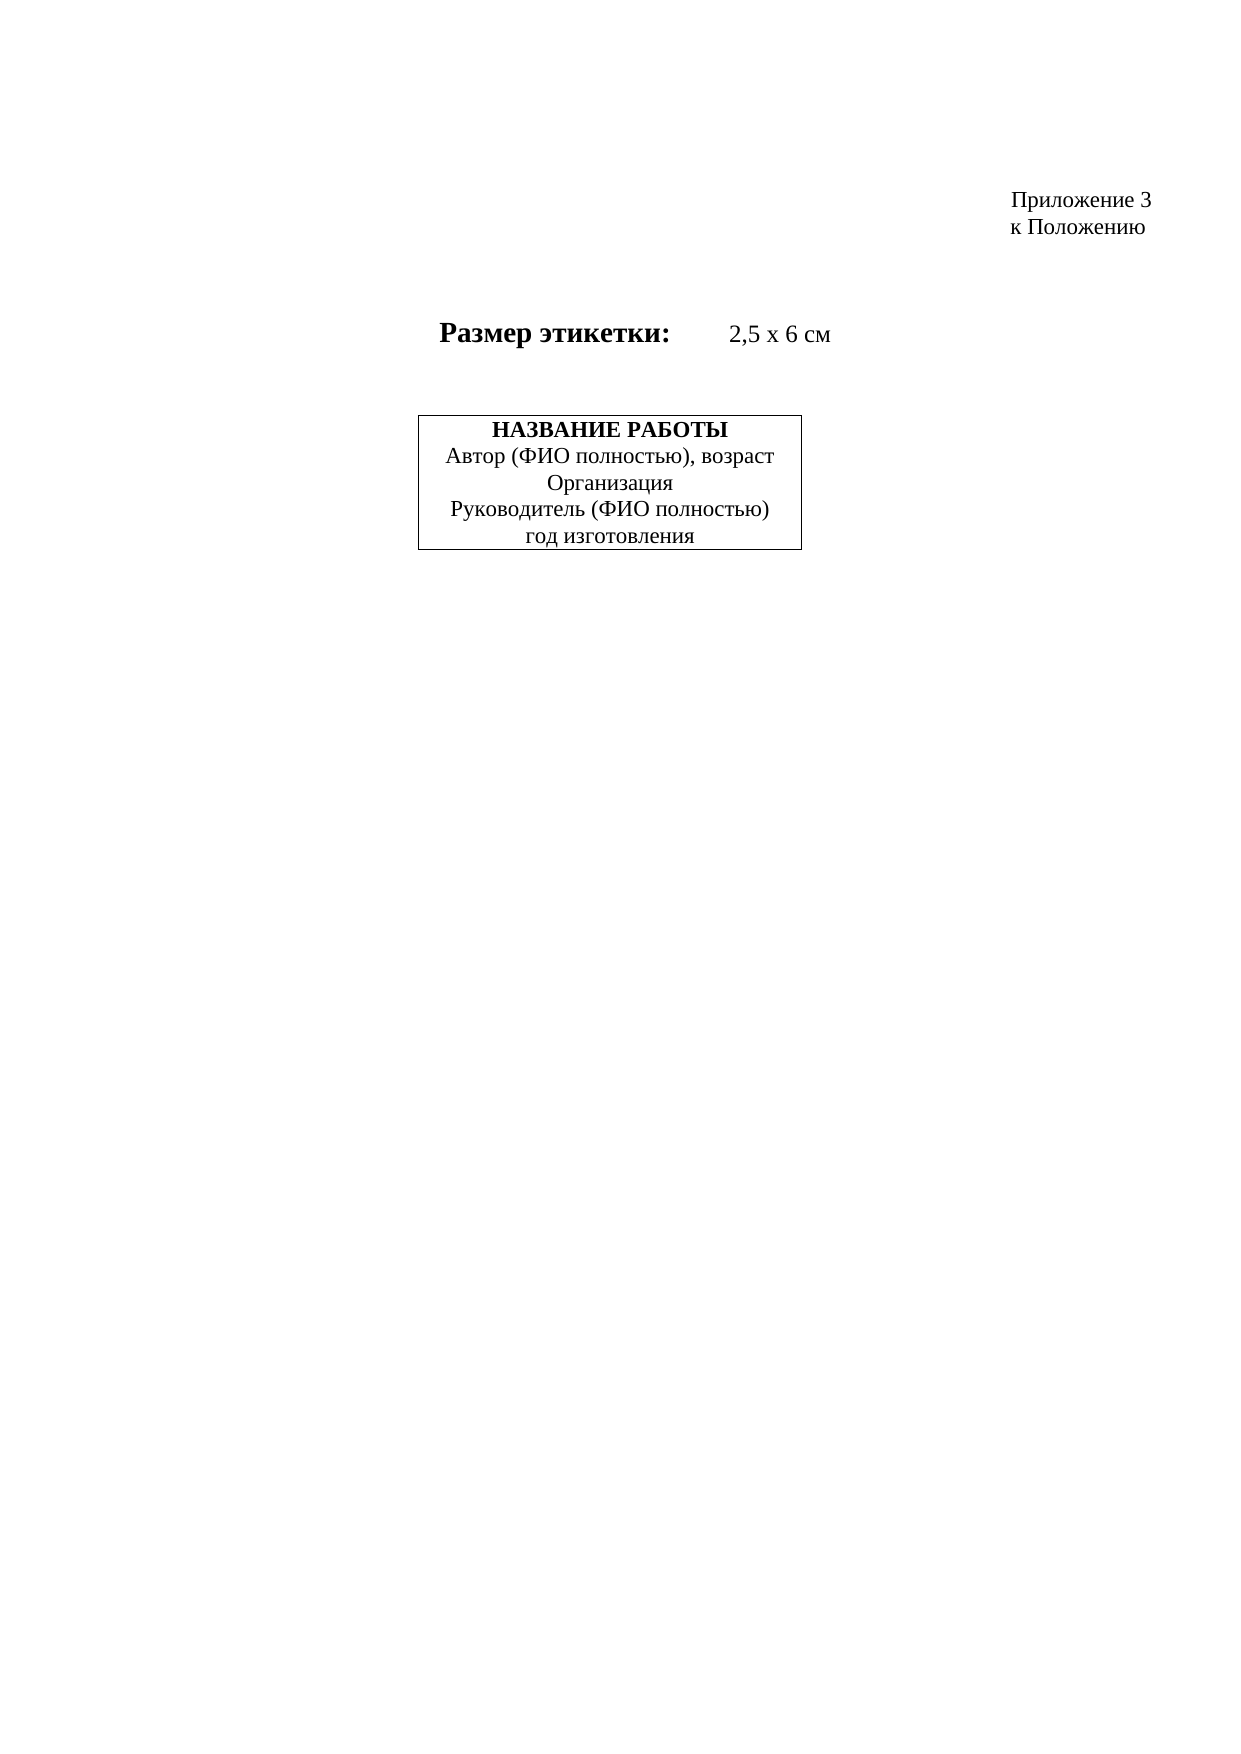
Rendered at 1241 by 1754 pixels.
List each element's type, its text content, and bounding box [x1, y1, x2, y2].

table_header НАЗВАНИЕ РАБОТЫ Автор (ФИО полностью), возраст Организация Руководитель (ФИО полностью) год изготовления [419, 416, 801, 548]
text Приложение 3 [856, 186, 1152, 213]
text к Положению [118, 213, 1152, 239]
text Размер этикетки: 2,5 х 6 см [118, 315, 1152, 349]
